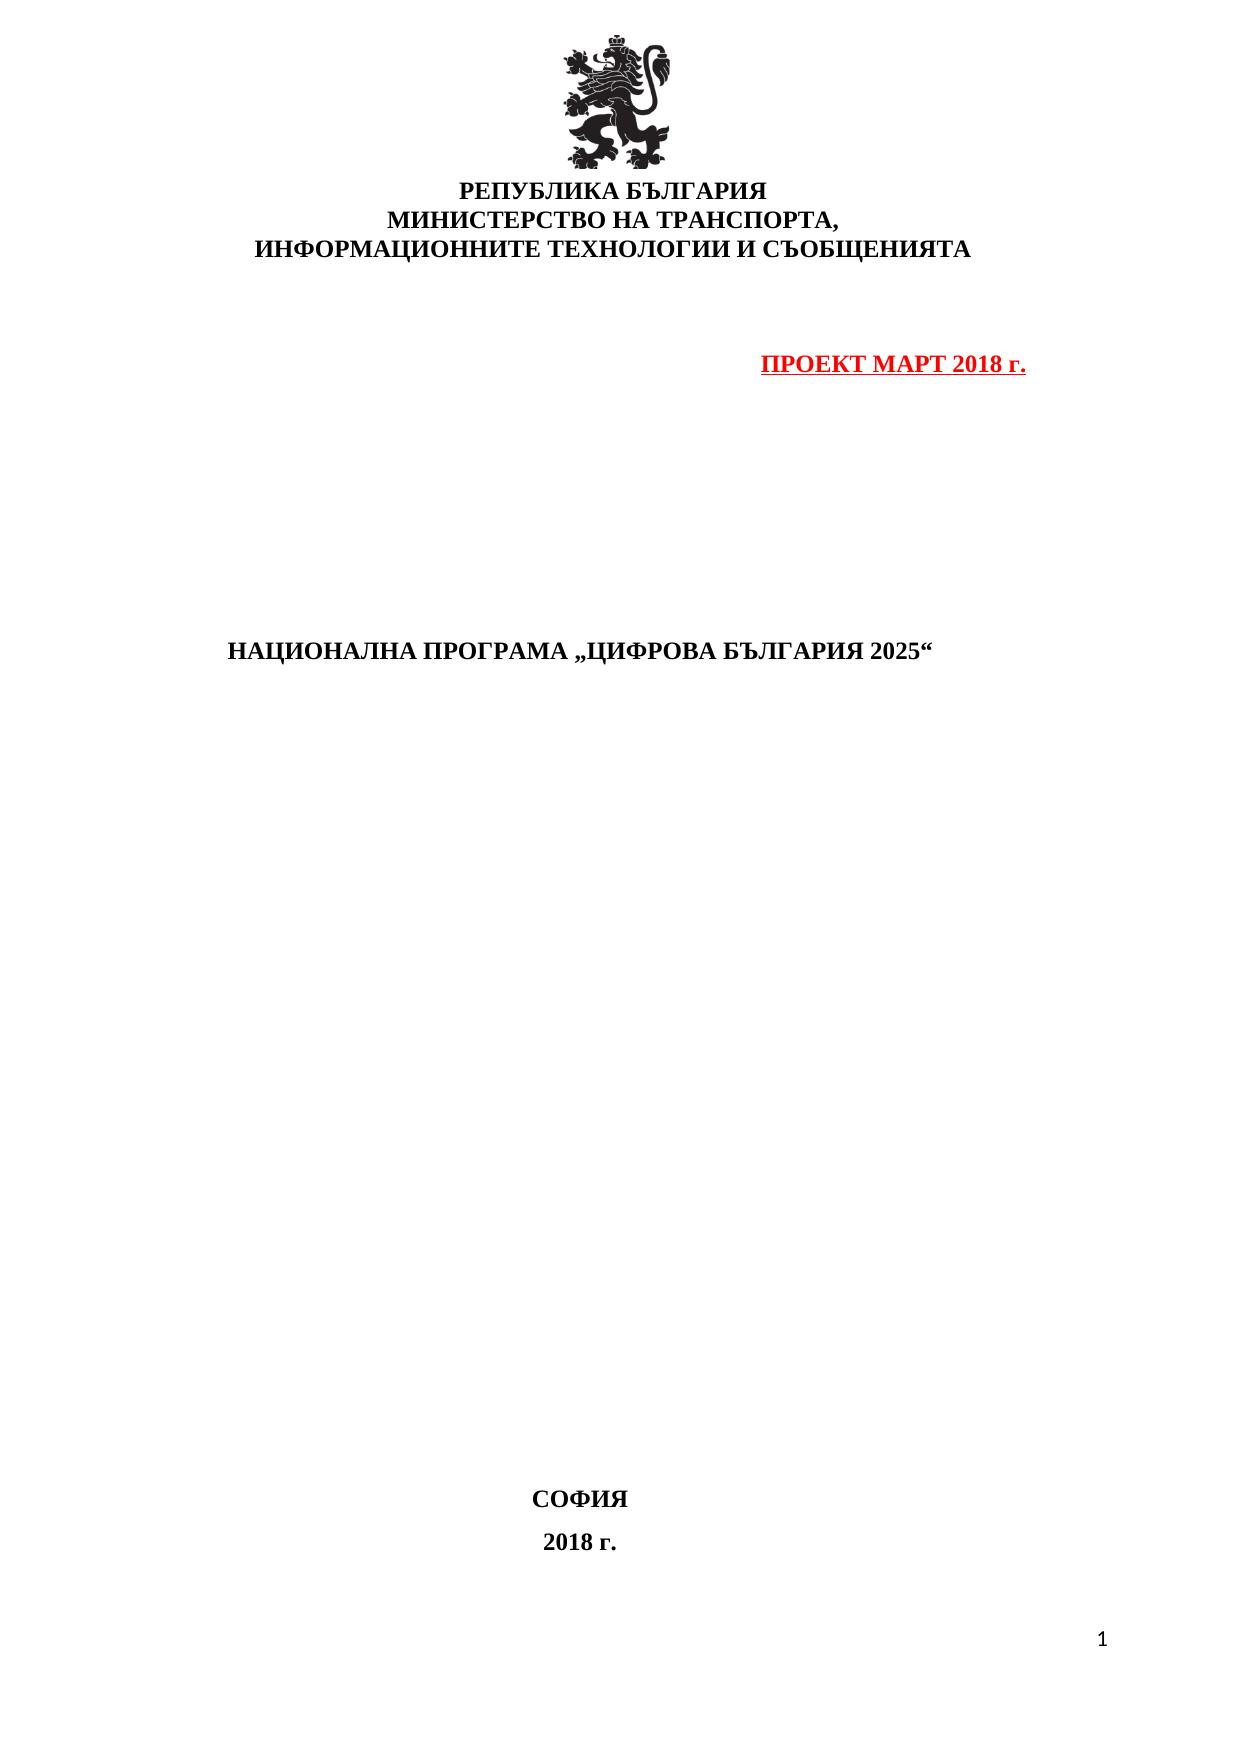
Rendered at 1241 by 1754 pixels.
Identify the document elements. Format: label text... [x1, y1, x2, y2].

text МИНИСТЕРСТВО НА ТРАНСПОРТА, [118, 205, 1107, 234]
text ПРОЕКТ МАРТ 2018 г. [650, 349, 1026, 378]
text ИНФОРМАЦИОННИТЕ ТЕХНОЛОГИИ И СЪОБЩЕНИЯТА [118, 234, 1107, 263]
picture [563, 35, 670, 169]
text РЕПУБЛИКА БЪЛГАРИЯ [118, 176, 1107, 205]
text НАЦИОНАЛНА ПРОГРАМА „ЦИФРОВА БЪЛГАРИЯ 2025“ [52, 636, 1107, 665]
text СОФИЯ [52, 1484, 1107, 1512]
text 2018 г. [52, 1527, 1107, 1556]
